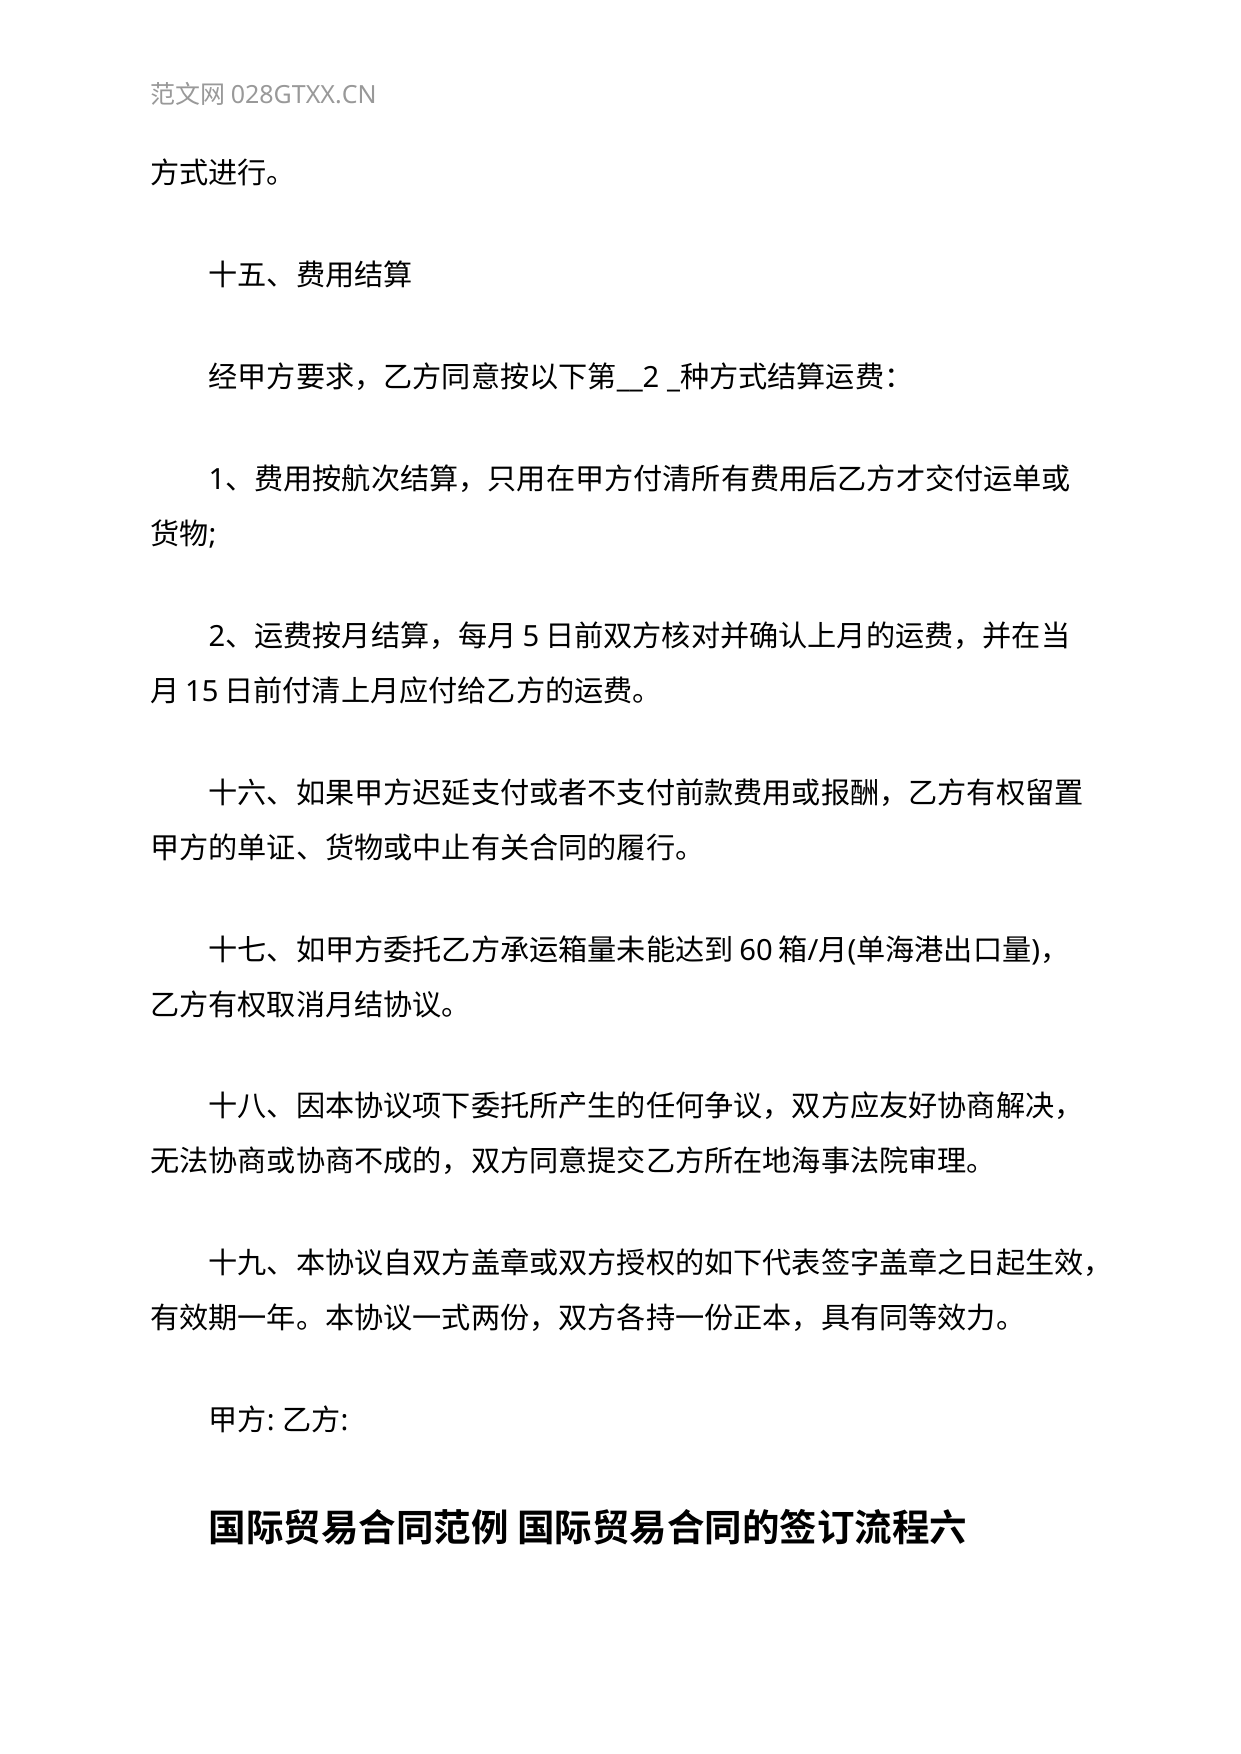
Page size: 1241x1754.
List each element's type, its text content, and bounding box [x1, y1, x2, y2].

text 甲方: 乙方: [150, 1396, 1090, 1439]
text 十九、本协议自双方盖章或双方授权的如下代表签字盖章之日起生效，有效期一年。本协议一式两份，双方各持一份正本，具有同等效力。 [150, 1239, 1090, 1337]
text 经甲方要求，乙方同意按以下第__2 _种方式结算运费： [150, 353, 1090, 396]
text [150, 150, 1090, 192]
text 十六、如果甲方迟延支付或者不支付前款费用或报酬，乙方有权留置甲方的单证、货物或中止有关合同的履行。 [150, 769, 1090, 867]
text 十五、费用结算 [150, 252, 1090, 294]
text 2、运费按月结算，每月5日前双方核对并确认上月的运费，并在当月15日前付清上月应付给乙方的运费。 [150, 612, 1090, 710]
text 十八、因本协议项下委托所产生的任何争议，双方应友好协商解决，无法协商或协商不成的，双方同意提交乙方所在地海事法院审理。 [150, 1083, 1090, 1180]
text 十七、如甲方委托乙方承运箱量未能达到60箱/月(单海港出口量)，乙方有权取消月结协议。 [150, 926, 1090, 1023]
text 1、费用按航次结算，只用在甲方付清所有费用后乙方才交付运单或货物; [150, 456, 1090, 553]
text 国际贸易合同范例 国际贸易合同的签订流程六 [150, 1498, 1090, 1552]
